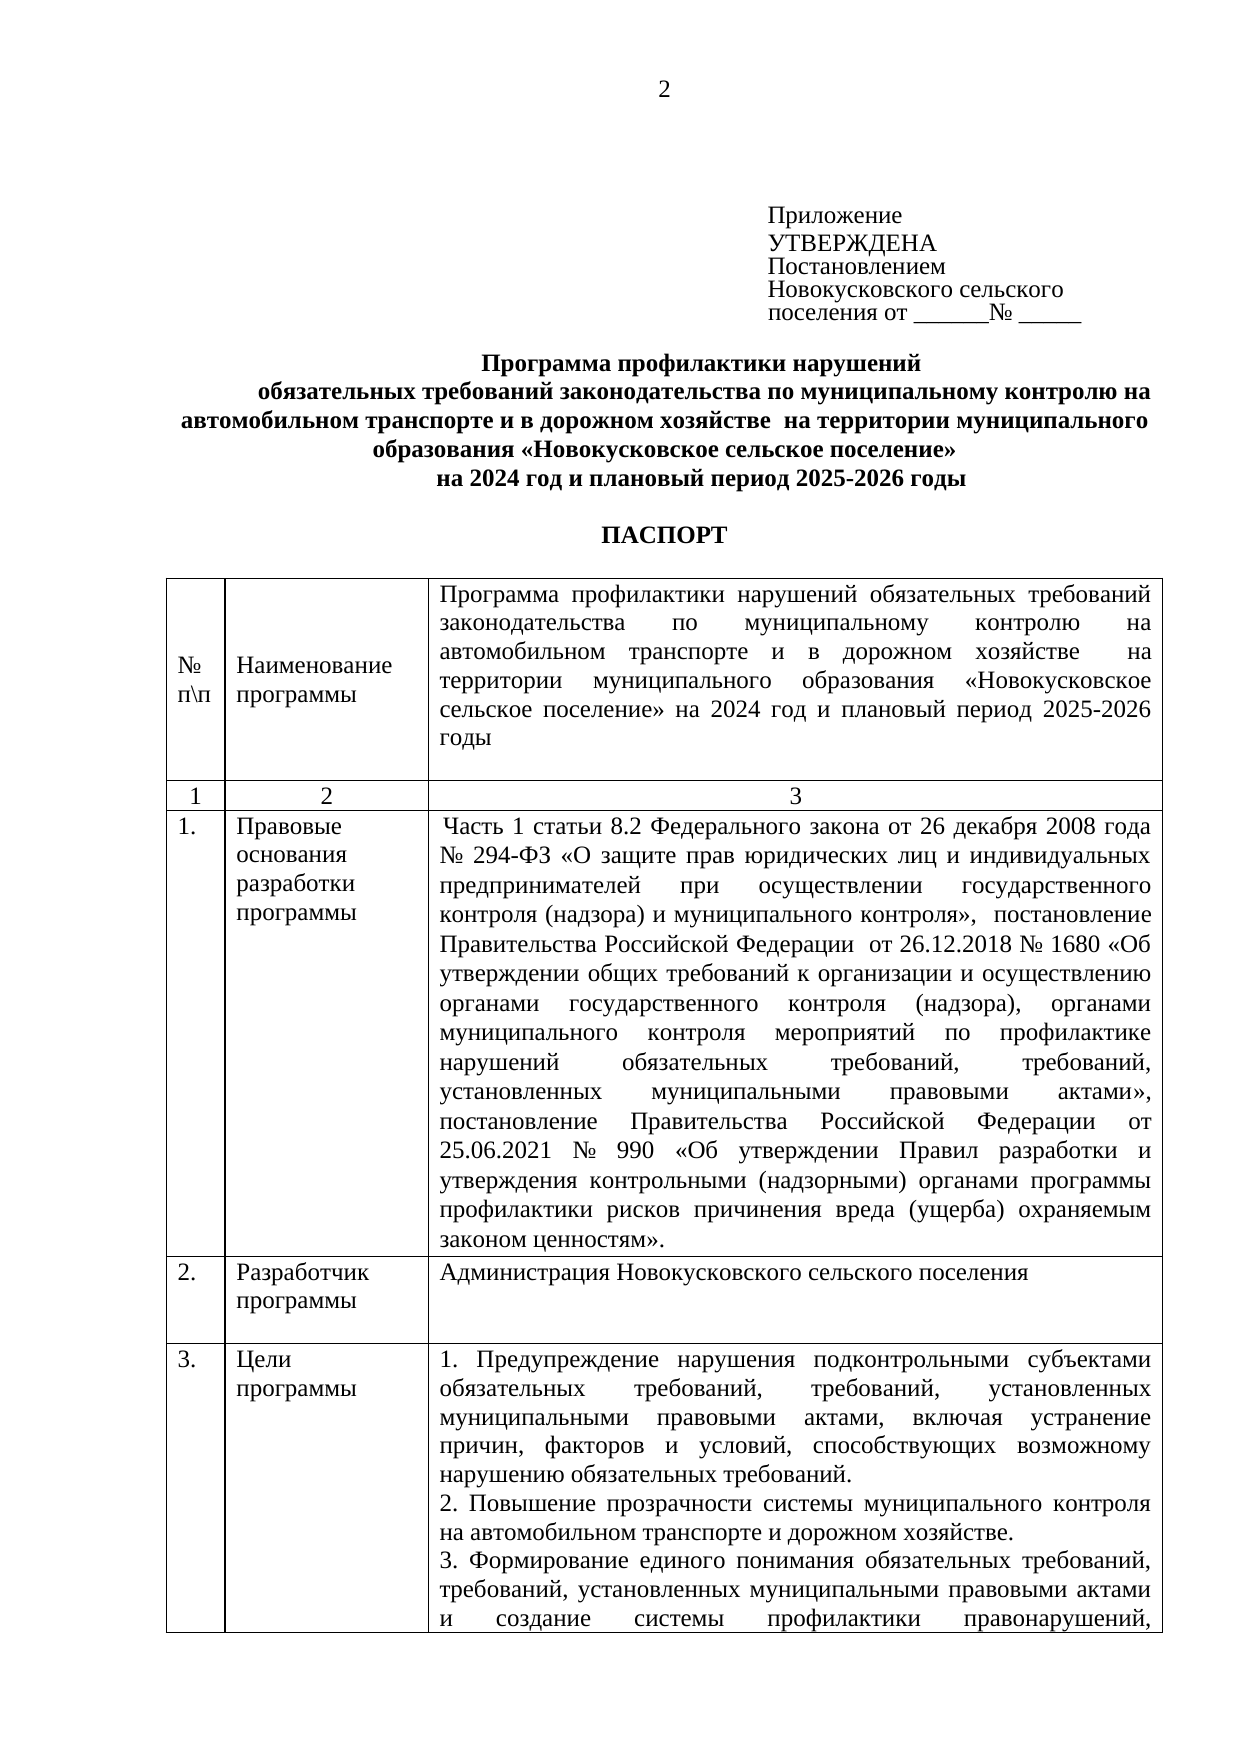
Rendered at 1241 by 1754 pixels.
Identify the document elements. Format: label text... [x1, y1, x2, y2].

text Постановлением [722, 256, 1152, 279]
table_cell Цели программы [226, 1344, 428, 1632]
text ПАСПОРТ [177, 520, 1152, 549]
table_header Наименование программы [226, 579, 428, 780]
table_cell 3. [167, 1344, 224, 1632]
text Новокусковского сельского поселения от ______№ _____ [767, 279, 1152, 325]
text на 2024 год и плановый период 2025-2026 годы [177, 463, 1152, 491]
table_cell 1. [167, 811, 224, 1256]
table_cell Часть 1 статьи 8.2 Федерального закона от 26 декабря 2008 года № 294-ФЗ «О защите прав юридических лиц и индивидуальных предпринимателей при осуществлении государственного контроля (надзора) и муниципального контроля», постановление Правительства Российской Федерации от 26.12.2018 № 1680 «Об утверждении общих требований к организации и осуществлению органами государственного контроля (надзора), органами муниципального контроля мероприятий по профилактике нарушений обязательных требований, требований, установленных муниципальными правовыми актами», постановление Правительства Российской Федерации от 25.06.2021 № 990 «Об утверждении Правил разработки и утверждения контрольными (надзорными) органами программы профилактики рисков причинения вреда (ущерба) охраняемым законом ценностям». [429, 811, 1162, 1256]
table_cell 1 [167, 781, 224, 810]
table_cell 2. [167, 1257, 224, 1343]
table_header № п\п [167, 579, 224, 780]
table_cell 2 [226, 781, 428, 810]
table_header Программа профилактики нарушений обязательных требований законодательства по муниципальному контролю на автомобильном транспорте и в дорожном хозяйстве на территории муниципального образования «Новокусковское сельское поселение» на 2024 год и плановый период 2025-2026 годы [429, 579, 1162, 780]
text обязательных требований законодательства по муниципальному контролю на автомобильном транспорте и в дорожном хозяйстве на территории муниципального образования «Новокусковское сельское поселение» [177, 376, 1152, 463]
table_cell Администрация Новокусковского сельского поселения [429, 1257, 1162, 1343]
table_cell Разработчик программы [226, 1257, 428, 1343]
text Приложение [693, 200, 1152, 229]
text УТВЕРЖДЕНА [722, 233, 1152, 256]
text Программа профилактики нарушений [177, 348, 1152, 376]
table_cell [429, 1344, 1162, 1632]
table_cell 3 [429, 781, 1162, 810]
table_cell Правовые основания разработки программы [226, 811, 428, 1256]
